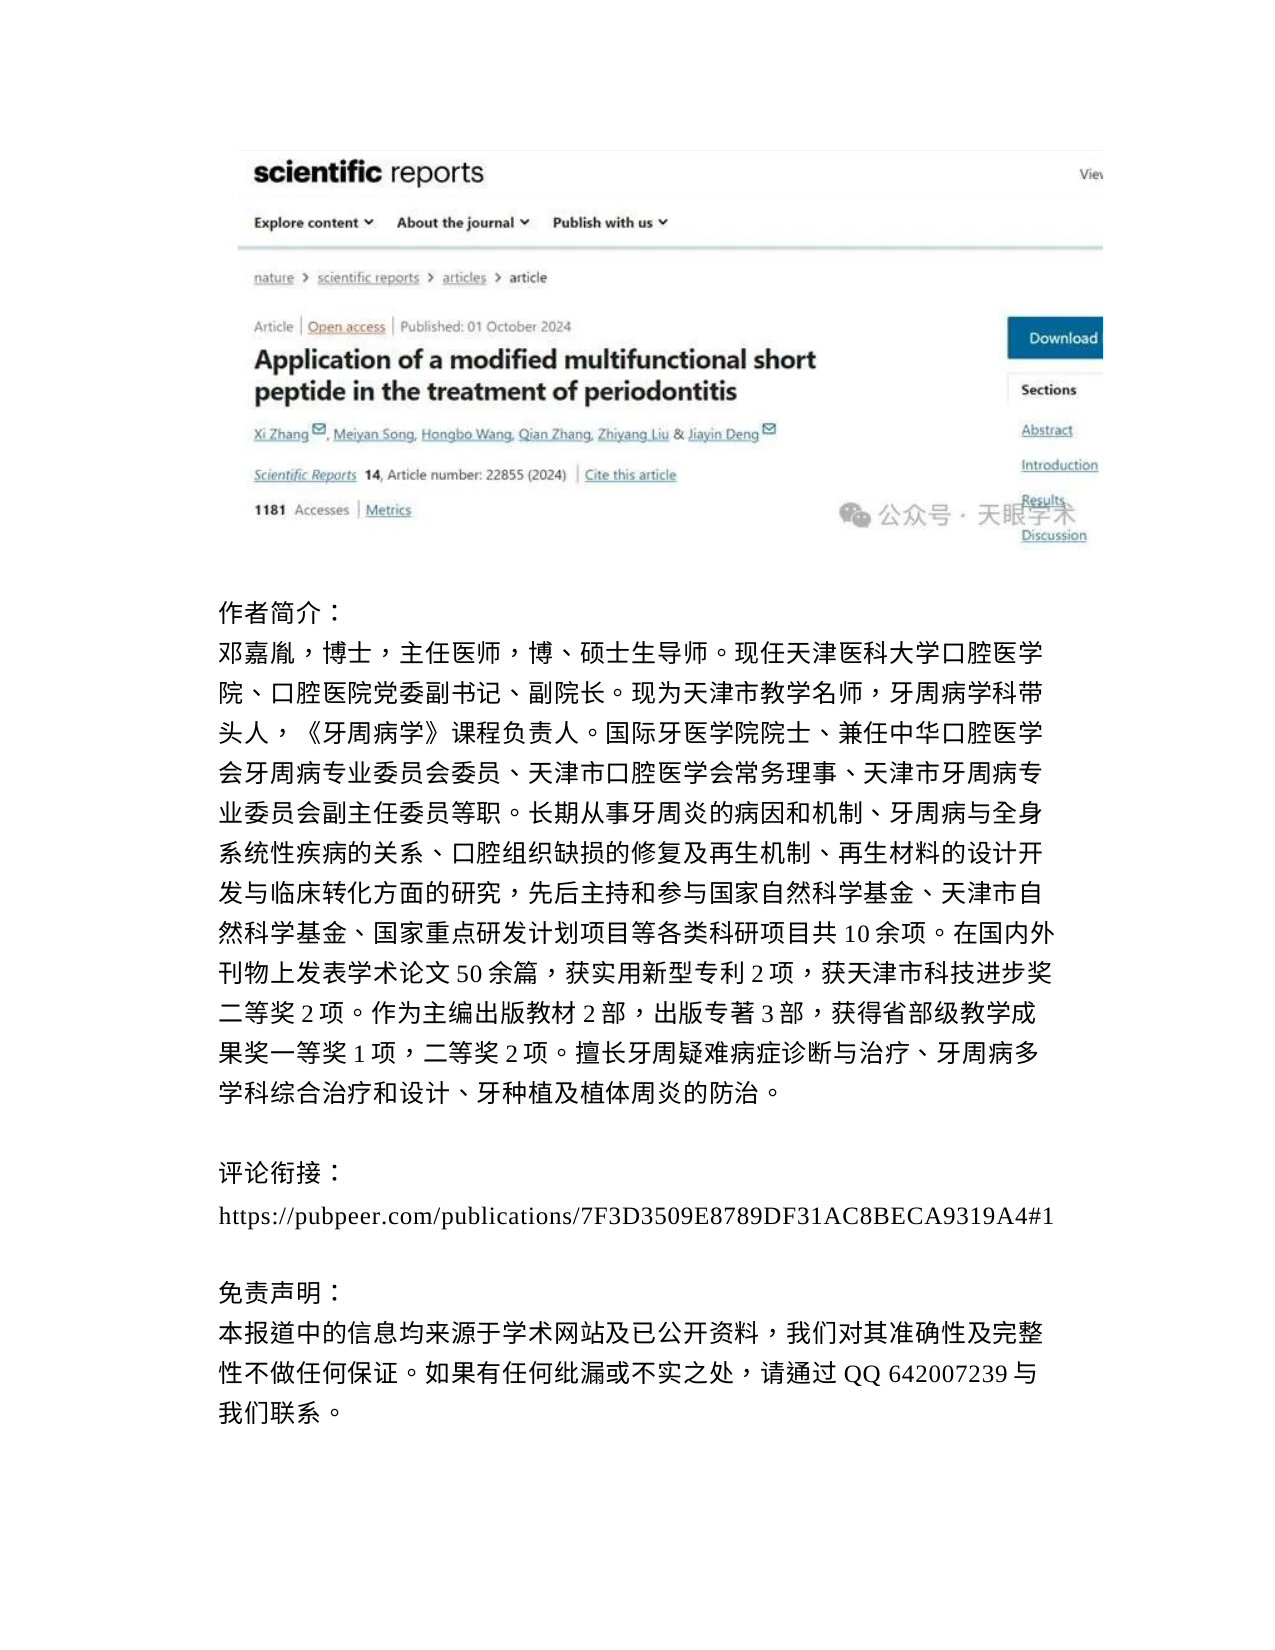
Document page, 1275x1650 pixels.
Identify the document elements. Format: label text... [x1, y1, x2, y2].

text 本报道中的信息均来源于学术网站及已公开资料，我们对其准确性及完整性不做任何保证。如果有任何纰漏或不实之处，请通过QQ 642007239与我们联系。 [219, 1310, 1056, 1430]
picture [237, 150, 1104, 550]
text 邓嘉胤，博士，主任医师，博、硕士生导师。现任天津医科大学口腔医学院、口腔医院党委副书记、副院长。现为天津市教学名师，牙周病学科带头人，《牙周病学》课程负责人。国际牙医学院院士、兼任中华口腔医学会牙周病专业委员会委员、天津市口腔医学会常务理事、天津市牙周病专业委员会副主任委员等职。长期从事牙周炎的病因和机制、牙周病与全身系统性疾病的关系、口腔组织缺损的修复及再生机制、再生材料的设计开发与临床转化方面的研究，先后主持和参与国家自然科学基金、天津市自然科学基金、国家重点研发计划项目等各类科研项目共10余项。在国内外刊物上发表学术论文50余篇，获实用新型专利2项，获天津市科技进步奖二等奖2项。作为主编出版教材2部，出版专著3部，获得省部级教学成果奖一等奖1项，二等奖2项。擅长牙周疑难病症诊断与治疗、牙周病多学科综合治疗和设计、牙种植及植体周炎的防治。 [219, 630, 1056, 1110]
text 作者简介： [219, 590, 1056, 630]
text 评论衔接： [219, 1150, 1056, 1190]
text 免责声明： [219, 1270, 1056, 1310]
text https://pubpeer.com/publications/7F3D3509E8789DF31AC8BECA9319A4#1 [219, 1190, 1056, 1230]
